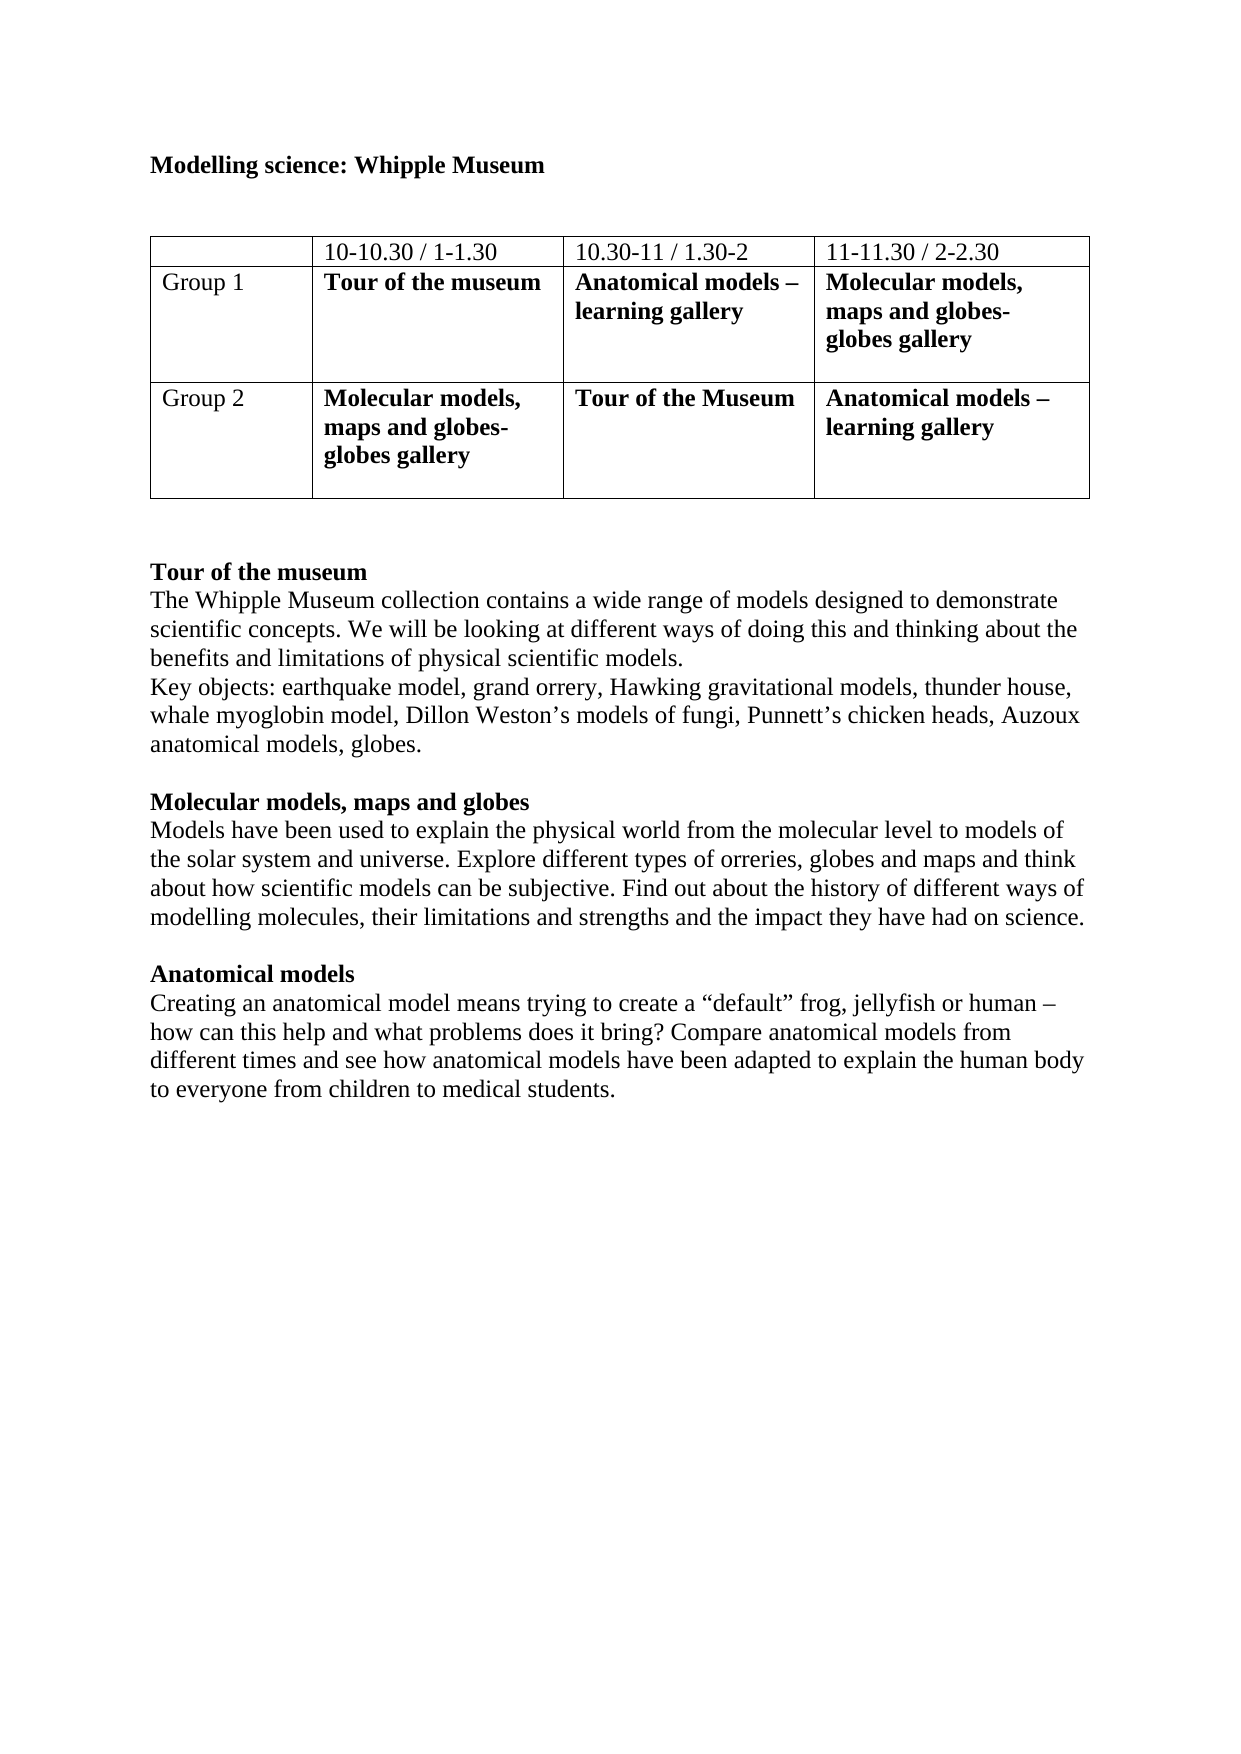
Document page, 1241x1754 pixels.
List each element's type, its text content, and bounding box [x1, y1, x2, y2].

table_cell Tour of the Museum [564, 383, 814, 498]
table_cell Anatomical models – learning gallery [564, 267, 814, 382]
table_cell Molecular models, maps and globes- globes gallery [815, 267, 1089, 382]
table_cell Group 1 [151, 267, 312, 382]
table_cell Group 2 [151, 383, 312, 498]
table_header 11-11.30 / 2-2.30 [815, 237, 1089, 266]
table_header [151, 237, 312, 266]
text Anatomical models [150, 959, 1090, 988]
text Models have been used to explain the physical world from the molecular level to models of the solar system and universe. Explore different types of orreries, globes and maps and think about how scientific models can be subjective. Find out about the history of different ways of modelling molecules, their limitations and strengths and the impact they have had on science. [150, 815, 1090, 930]
text Key objects: earthquake model, grand orrery, Hawking gravitational models, thunder house, whale myoglobin model, Dillon Weston’s models of fungi, Punnett’s chicken heads, Auzoux anatomical models, globes. [150, 672, 1090, 758]
text Molecular models, maps and globes [150, 787, 1090, 815]
table_cell Molecular models, maps and globes- globes gallery [313, 383, 563, 498]
table_header 10-10.30 / 1-1.30 [313, 237, 563, 266]
text The Whipple Museum collection contains a wide range of models designed to demonstrate scientific concepts. We will be looking at different ways of doing this and thinking about the benefits and limitations of physical scientific models. [150, 585, 1090, 672]
table_header 10.30-11 / 1.30-2 [564, 237, 814, 266]
table_cell Tour of the museum [313, 267, 563, 382]
table_cell Anatomical models – learning gallery [815, 383, 1089, 498]
text Creating an anatomical model means trying to create a “default” frog, jellyfish or human – how can this help and what problems does it bring? Compare anatomical models from different times and see how anatomical models have been adapted to explain the human body to everyone from children to medical students. [150, 988, 1090, 1103]
text Modelling science: Whipple Museum [150, 150, 1090, 179]
text Tour of the museum [150, 557, 1090, 585]
